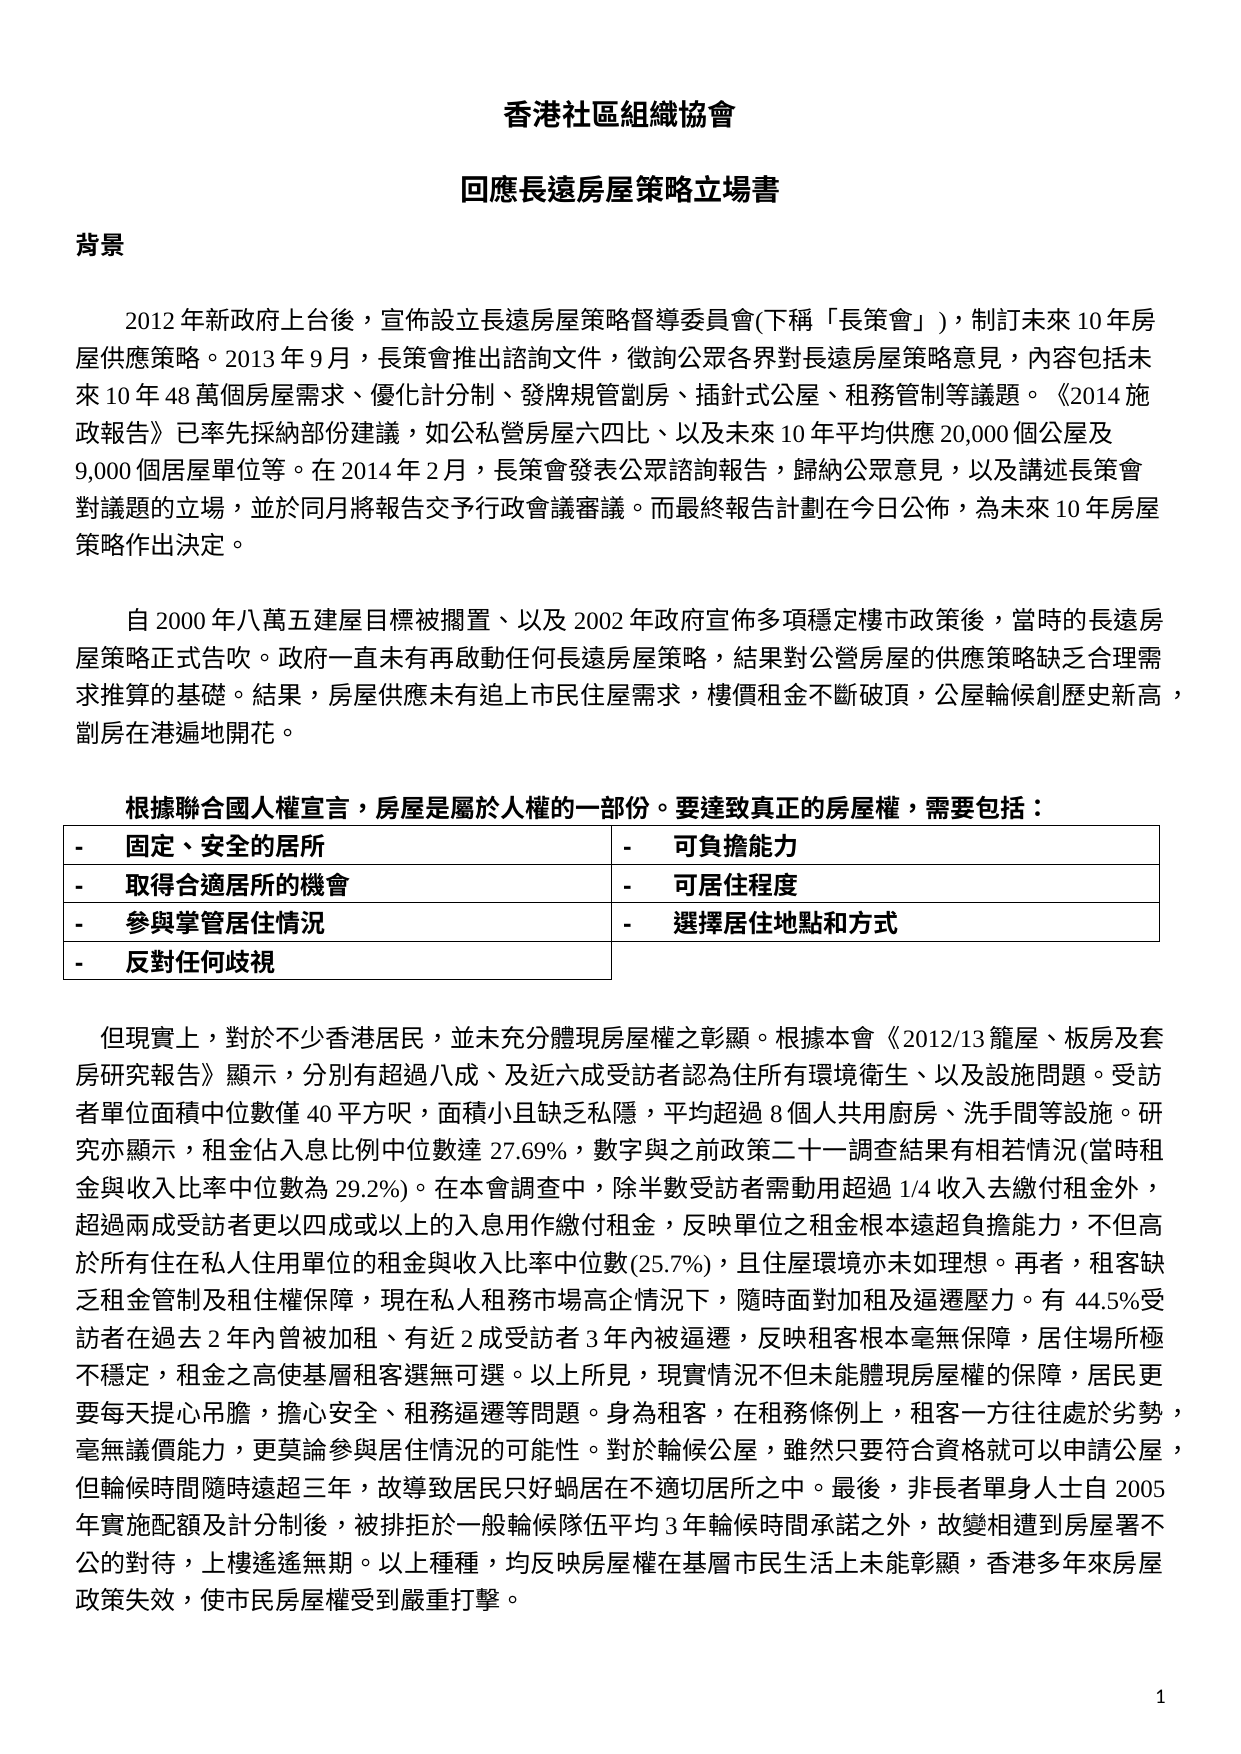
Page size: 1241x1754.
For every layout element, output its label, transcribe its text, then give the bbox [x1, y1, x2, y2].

table_cell 可居住程度 [612, 865, 1159, 902]
table_cell 參與掌管居住情況 [64, 903, 611, 941]
text 香港社區組織協會 [75, 75, 1165, 150]
table_header 可負擔能力 [612, 826, 1159, 863]
text 根據聯合國人權宣言，房屋是屬於人權的一部份。要達致真正的房屋權，需要包括： [75, 787, 1165, 825]
text 2012年新政府上台後，宣佈設立長遠房屋策略督導委員會(下稱「長策會」)，制訂未來10年房屋供應策略。2013年9月，長策會推出諮詢文件，徵詢公眾各界對長遠房屋策略意見，內容包括未來10年48萬個房屋需求、優化計分制、發牌規管劏房、插針式公屋、租務管制等議題。《2014施政報告》已率先採納部份建議，如公私營房屋六四比、以及未來10年平均供應20,000個公屋及9,000個居屋單位等。在2014年2月，長策會發表公眾諮詢報告，歸納公眾意見，以及講述長策會對議題的立場，並於同月將報告交予行政會議審議。而最終報告計劃在今日公佈，為未來10年房屋策略作出決定。 [75, 300, 1165, 562]
table_header 固定、安全的居所 [64, 826, 611, 863]
text 但現實上，對於不少香港居民，並未充分體現房屋權之彰顯。根據本會《2012/13籠屋、板房及套房研究報告》顯示，分別有超過八成、及近六成受訪者認為住所有環境衛生、以及設施問題。受訪者單位面積中位數僅40平方呎，面積小且缺乏私隱，平均超過8個人共用廚房、洗手間等設施。研究亦顯示，租金佔入息比例中位數達27.69%，數字與之前政策二十一調查結果有相若情況(當時租金與收入比率中位數為29.2%)。在本會調查中，除半數受訪者需動用超過1/4收入去繳付租金外，超過兩成受訪者更以四成或以上的入息用作繳付租金，反映單位之租金根本遠超負擔能力，不但高於所有住在私人住用單位的租金與收入比率中位數(25.7%)，且住屋環境亦未如理想。再者，租客缺乏租金管制及租住權保障，現在私人租務市場高企情況下，隨時面對加租及逼遷壓力。有44.5%受訪者在過去2年內曾被加租、有近2成受訪者3年內被逼遷，反映租客根本毫無保障，居住場所極不穩定，租金之高使基層租客選無可選。以上所見，現實情況不但未能體現房屋權的保障，居民更要每天提心吊膽，擔心安全、租務逼遷等問題。身為租客，在租務條例上，租客一方往往處於劣勢，毫無議價能力，更莫論參與居住情況的可能性。對於輪候公屋，雖然只要符合資格就可以申請公屋，但輪候時間隨時遠超三年，故導致居民只好蝸居在不適切居所之中。最後，非長者單身人士自2005年實施配額及計分制後，被排拒於一般輪候隊伍平均3年輪候時間承諾之外，故變相遭到房屋署不公的對待，上樓遙遙無期。以上種種，均反映房屋權在基層市民生活上未能彰顯，香港多年來房屋政策失效，使市民房屋權受到嚴重打擊。 [75, 1018, 1165, 1618]
text 回應長遠房屋策略立場書 [75, 150, 1165, 225]
table_cell 選擇居住地點和方式 [612, 903, 1159, 941]
text 背景 [75, 225, 1165, 262]
text 自2000年八萬五建屋目標被擱置、以及2002年政府宣佈多項穩定樓市政策後，當時的長遠房屋策略正式告吹。政府一直未有再啟動任何長遠房屋策略，結果對公營房屋的供應策略缺乏合理需求推算的基礎。結果，房屋供應未有追上市民住屋需求，樓價租金不斷破頂，公屋輪候創歷史新高，劏房在港遍地開花。 [75, 600, 1165, 750]
table_cell 反對任何歧視 [64, 942, 611, 979]
table_cell 取得合適居所的機會 [64, 865, 611, 902]
